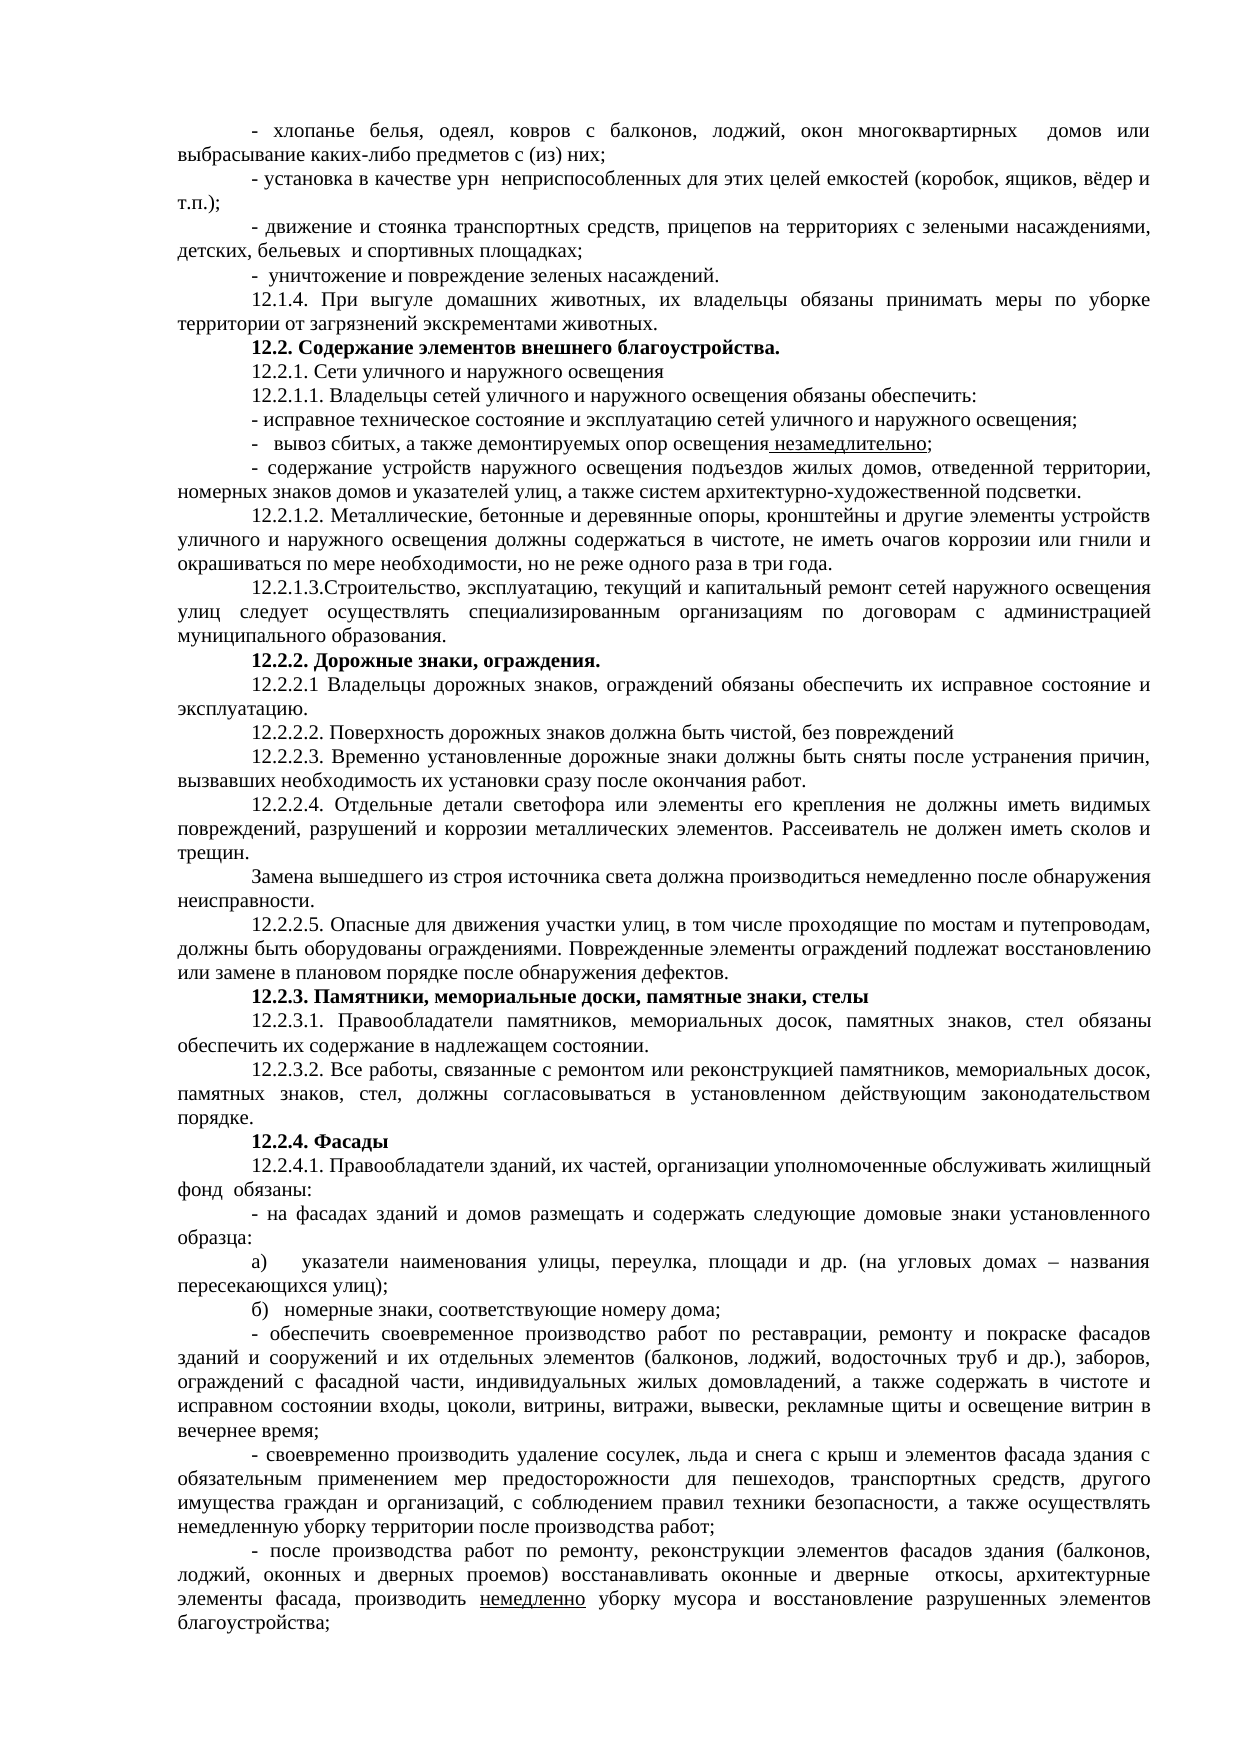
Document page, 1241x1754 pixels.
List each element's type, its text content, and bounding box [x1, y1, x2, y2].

text 12.2.2.5. Опасные для движения участки улиц, в том числе проходящие по мостам и путепроводам, должны быть оборудованы ограждениями. Поврежденные элементы ограждений подлежат восстановлению или замене в плановом порядке после обнаружения дефектов. [177, 912, 1152, 984]
text - установка в качестве урн неприспособленных для этих целей емкостей (коробок, ящиков, вёдер и т.п.); [177, 166, 1152, 214]
text - вывоз сбитых, а также демонтируемых опор освещения незамедлительно; [177, 431, 1152, 455]
text - после производства работ по ремонту, реконструкции элементов фасадов здания (балконов, лоджий, оконных и дверных проемов) восстанавливать оконные и дверные откосы, архитектурные элементы фасада, производить немедленно уборку мусора и восстановление разрушенных элементов благоустройства; [177, 1538, 1152, 1634]
text 12.2.2.2. Поверхность дорожных знаков должна быть чистой, без повреждений [177, 720, 1152, 744]
text 12.1.4. При выгуле домашних животных, их владельцы обязаны принимать меры по уборке территории от загрязнений экскрементами животных. [177, 287, 1152, 335]
text 12.2.1.3.Строительство, эксплуатацию, текущий и капитальный ремонт сетей наружного освещения улиц следует осуществлять специализированным организациям по договорам с администрацией муниципального образования. [177, 575, 1152, 647]
text - хлопанье белья, одеял, ковров с балконов, лоджий, окон многоквартирных домов или выбрасывание каких-либо предметов с (из) них; [177, 118, 1152, 166]
text 12.2.4. Фасады [177, 1129, 1152, 1153]
text - уничтожение и повреждение зеленых насаждений. [177, 262, 1152, 287]
text 12.2.1. Сети уличного и наружного освещения [177, 359, 1152, 383]
text б) номерные знаки, соответствующие номеру дома; [177, 1297, 1152, 1321]
text - обеспечить своевременное производство работ по реставрации, ремонту и покраске фасадов зданий и сооружений и их отдельных элементов (балконов, лоджий, водосточных труб и др.), заборов, ограждений с фасадной части, индивидуальных жилых домовладений, а также содержать в чистоте и исправном состоянии входы, цоколи, витрины, витражи, вывески, рекламные щиты и освещение витрин в вечернее время; [177, 1321, 1152, 1442]
text - содержание устройств наружного освещения подъездов жилых домов, отведенной территории, номерных знаков домов и указателей улиц, а также систем архитектурно-художественной подсветки. [177, 455, 1152, 503]
text 12.2. Содержание элементов внешнего благоустройства. [177, 335, 1152, 359]
text 12.2.3. Памятники, мемориальные доски, памятные знаки, стелы [177, 984, 1152, 1008]
text 12.2.3.1. Правообладатели памятников, мемориальных досок, памятных знаков, стел обязаны обеспечить их содержание в надлежащем состоянии. [177, 1008, 1152, 1057]
text - движение и стоянка транспортных средств, прицепов на территориях с зелеными насаждениями, детских, бельевых и спортивных площадках; [177, 214, 1152, 262]
text 12.2.2.3. Временно установленные дорожные знаки должны быть сняты после устранения причин, вызвавших необходимость их установки сразу после окончания работ. [177, 744, 1152, 792]
text 12.2.2.4. Отдельные детали светофора или элементы его крепления не должны иметь видимых повреждений, разрушений и коррозии металлических элементов. Рассеиватель не должен иметь сколов и трещин. [177, 792, 1152, 864]
text 12.2.3.2. Все работы, связанные с ремонтом или реконструкцией памятников, мемориальных досок, памятных знаков, стел, должны согласовываться в установленном действующим законодательством порядке. [177, 1057, 1152, 1129]
text 12.2.1.1. Владельцы сетей уличного и наружного освещения обязаны обеспечить: [177, 383, 1152, 407]
text 12.2.2. Дорожные знаки, ограждения. [177, 647, 1152, 672]
text 12.2.1.2. Металлические, бетонные и деревянные опоры, кронштейны и другие элементы устройств уличного и наружного освещения должны содержаться в чистоте, не иметь очагов коррозии или гнили и окрашиваться по мере необходимости, но не реже одного раза в три года. [177, 503, 1152, 575]
text Замена вышедшего из строя источника света должна производиться немедленно после обнаружения неисправности. [177, 864, 1152, 912]
text 12.2.2.1 Владельцы дорожных знаков, ограждений обязаны обеспечить их исправное состояние и эксплуатацию. [177, 672, 1152, 720]
text - на фасадах зданий и домов размещать и содержать следующие домовые знаки установленного образца: [177, 1201, 1152, 1249]
text - своевременно производить удаление сосулек, льда и снега с крыш и элементов фасада здания с обязательным применением мер предосторожности для пешеходов, транспортных средств, другого имущества граждан и организаций, с соблюдением правил техники безопасности, а также осуществлять немедленную уборку территории после производства работ; [177, 1442, 1152, 1538]
text 12.2.4.1. Правообладатели зданий, их частей, организации уполномоченные обслуживать жилищный фонд обязаны: [177, 1153, 1152, 1201]
text - исправное техническое состояние и эксплуатацию сетей уличного и наружного освещения; [177, 407, 1152, 431]
text а) указатели наименования улицы, переулка, площади и др. (на угловых домах – названия пересекающихся улиц); [177, 1249, 1152, 1297]
